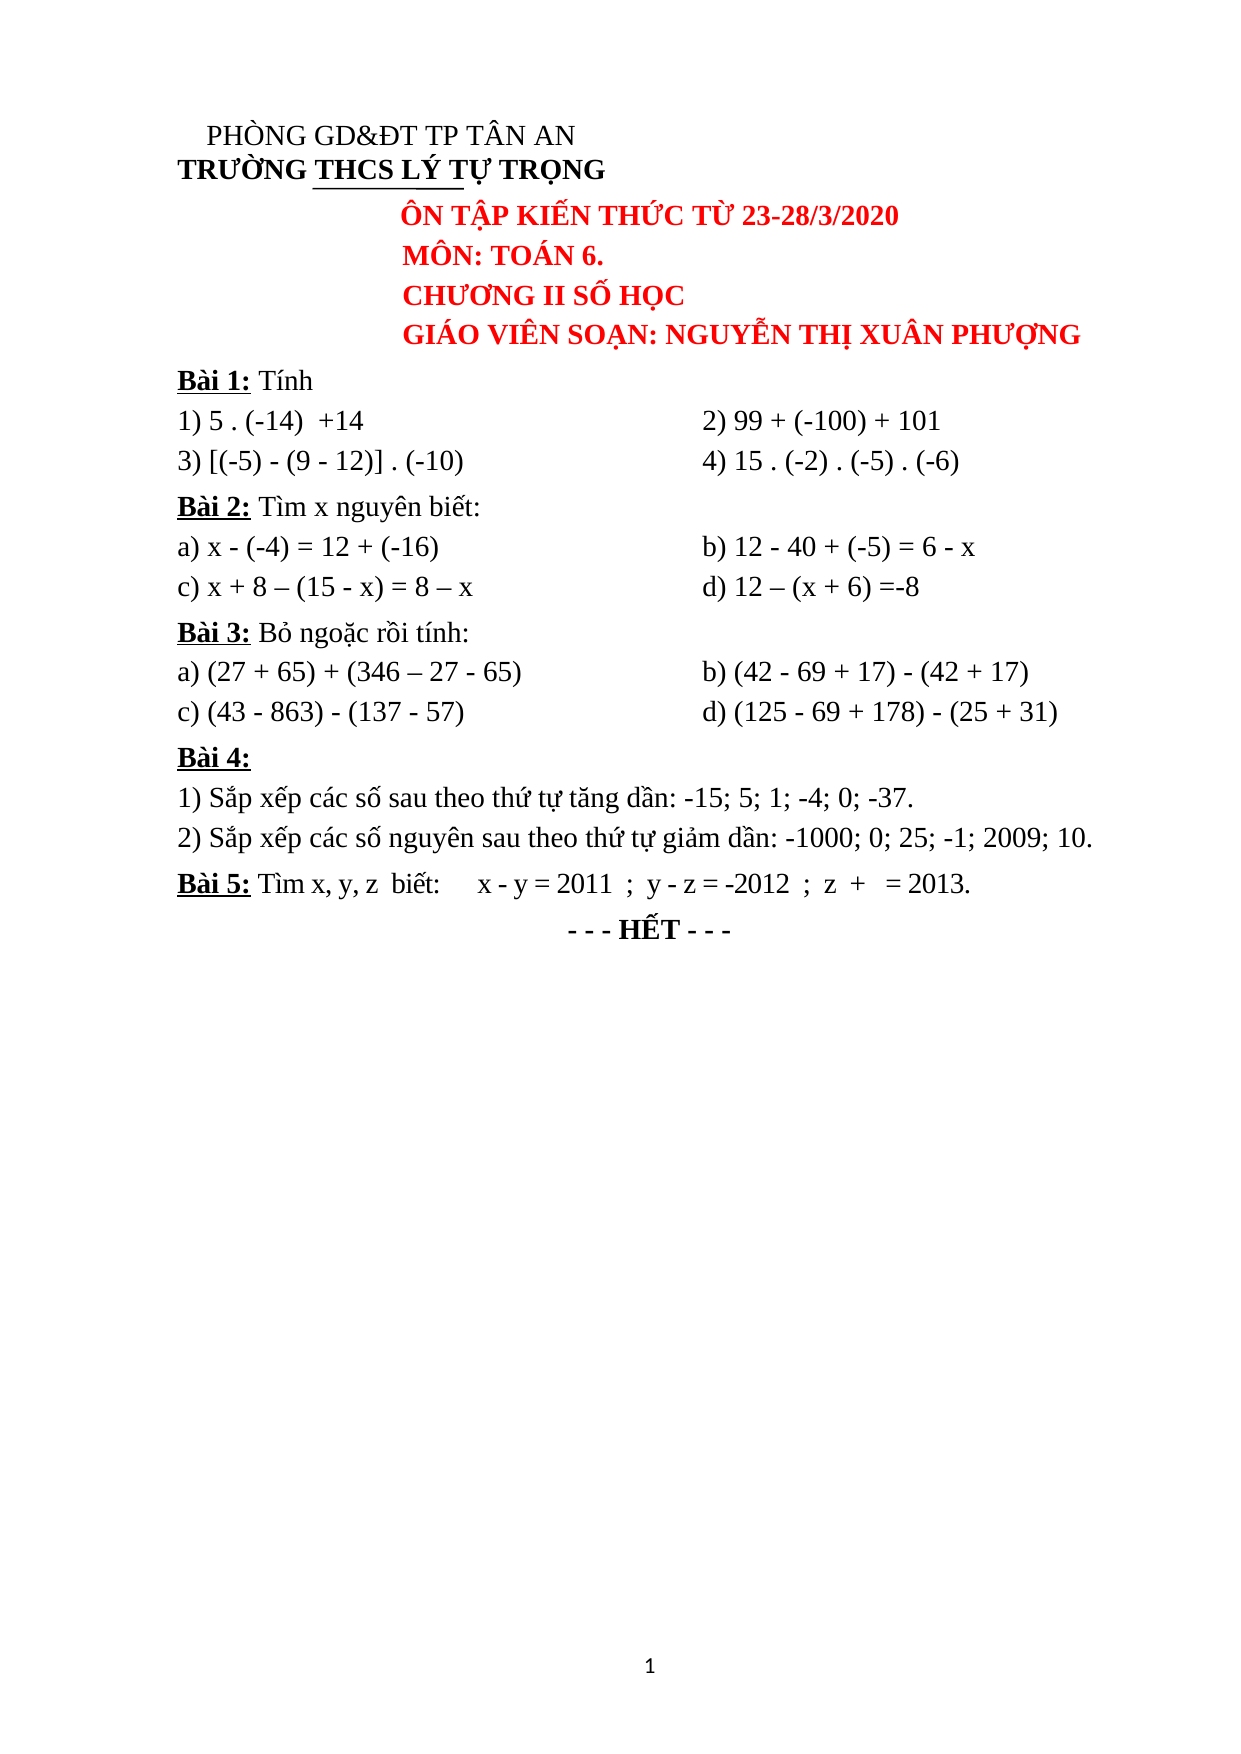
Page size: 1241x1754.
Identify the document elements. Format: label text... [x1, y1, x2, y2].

text CHƯƠNG II SỐ HỌC [177, 278, 1122, 311]
text Bài 4: [177, 740, 1122, 774]
text Bài 1: Tính [177, 363, 1122, 397]
text 2) Sắp xếp các số nguyên sau theo thứ tự giảm dần: -1000; 0; 25; -1; 2009; 10. [177, 820, 1122, 853]
text ÔN TẬP KIẾN THỨC TỪ 23-28/3/2020 [177, 198, 1122, 232]
text MÔN: TOÁN 6. [177, 238, 1122, 271]
text - - - HẾT - - - [177, 912, 1122, 946]
text a) x - (-4) = 12 + (-16) b) 12 - 40 + (-5) = 6 - x [177, 529, 1122, 562]
text a) (27 + 65) + (346 – 27 - 65) b) (42 - 69 + 17) - (42 + 17) [177, 654, 1122, 688]
text GIÁO VIÊN SOẠN: NGUYỄN THỊ XUÂN PHƯỢNG [177, 317, 1122, 351]
text c) x + 8 – (15 - x) = 8 – x d) 12 – (x + 6) =-8 [177, 569, 1122, 602]
text Bài 3: Bỏ ngoặc rồi tính: [177, 615, 1122, 648]
text Bài 2: Tìm x nguyên biết: [177, 489, 1122, 523]
text PHÒNG GD&ĐT TP TÂN AN [177, 118, 1122, 152]
text TRƯỜNG THCS LÝ TỰ TRỌNG [177, 152, 1122, 186]
text Bài 5: Tìm x, y, z biết: x - y = 2011 ; y - z = -2012 ; z + = 2013. [177, 866, 1122, 899]
text 1) Sắp xếp các số sau theo thứ tự tăng dần: -15; 5; 1; -4; 0; -37. [177, 780, 1122, 814]
text 1) 5 . (-14) +14 2) 99 + (-100) + 101 [177, 403, 1122, 437]
text 3) [(-5) - (9 - 12)] . (-10) 4) 15 . (-2) . (-5) . (-6) [177, 443, 1122, 477]
text c) (43 - 863) - (137 - 57) d) (125 - 69 + 178) - (25 + 31) [177, 694, 1122, 728]
